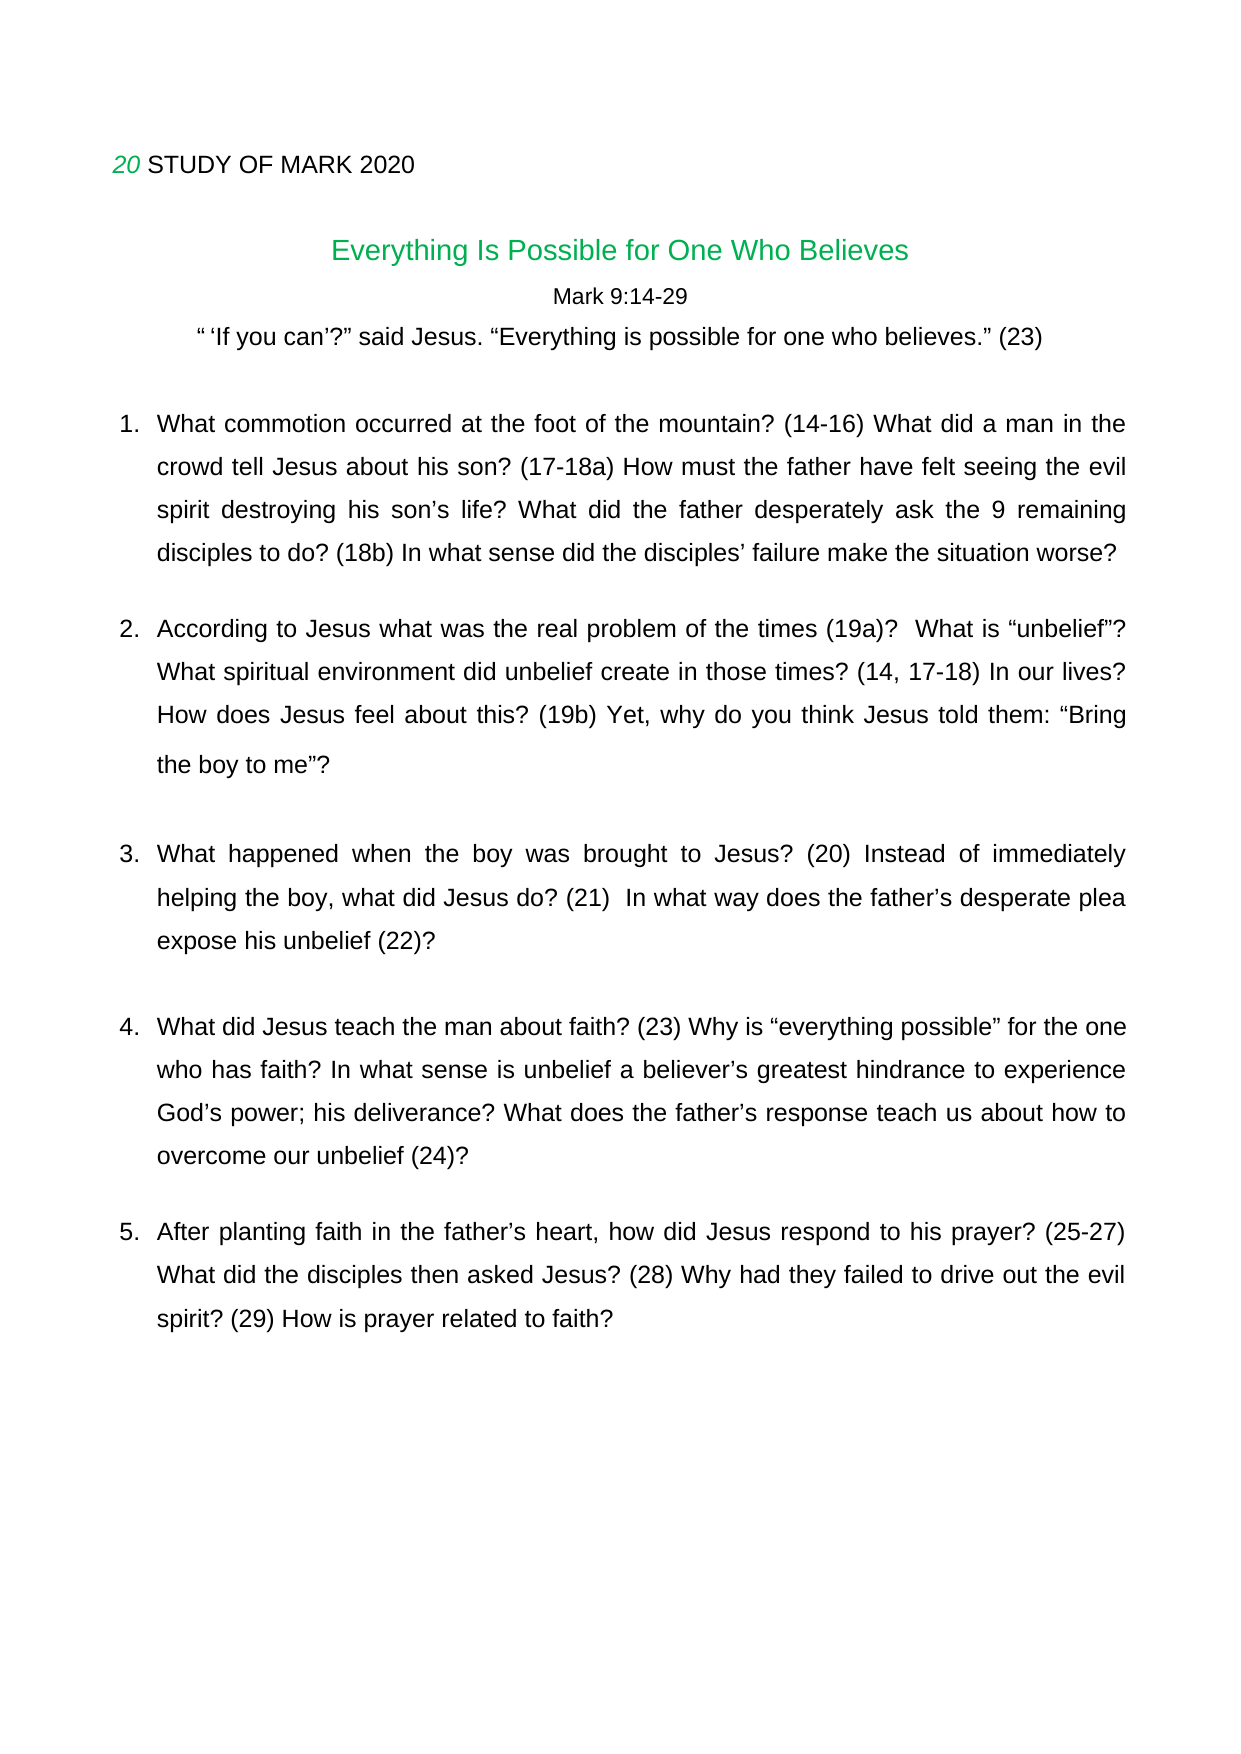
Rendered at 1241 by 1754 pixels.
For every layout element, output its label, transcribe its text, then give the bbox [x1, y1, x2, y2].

list What happened when the boy was brought to Jesus? (20) Instead of immediately helping the boy, what did Jesus do? (21) In what way does the father’s desperate plea expose his unbelief (22)? [119, 839, 1128, 954]
text Mark 9:14-29 [112, 283, 1128, 309]
list “ ‘If you can’?” said Jesus. “Everything is possible for one who believes.” (23) [112, 322, 1128, 351]
list What did Jesus teach the man about faith? (23) Why is “everything possible” for the one who has faith? In what sense is unbelief a believer’s greatest hindrance to experience God’s power; his deliverance? What does the father’s response teach us about how to overcome our unbelief (24)? [119, 1012, 1128, 1170]
list What commotion occurred at the foot of the mountain? (14-16) What did a man in the crowd tell Jesus about his son? (17-18a) How must the father have felt seeing the evil spirit destroying his son’s life? What did the father desperately ask the 9 remaining disciples to do? (18b) In what sense did the disciples’ failure make the situation worse? [119, 409, 1128, 567]
list After planting faith in the father’s heart, how did Jesus respond to his prayer? (25-27) What did the disciples then asked Jesus? (28) Why had they failed to drive out the evil spirit? (29) How is prayer related to faith? [119, 1217, 1128, 1332]
text Everything Is Possible for One Who Believes [112, 233, 1128, 266]
list According to Jesus what was the real problem of the times (19a)? What is “unbelief”? What spiritual environment did unbelief create in those times? (14, 17-18) In our lives? How does Jesus feel about this? (19b) Yet, why do you think Jesus told them: “Bring the boy to me”? [119, 614, 1128, 779]
text 20 STUDY OF MARK 2020 [112, 150, 1128, 179]
